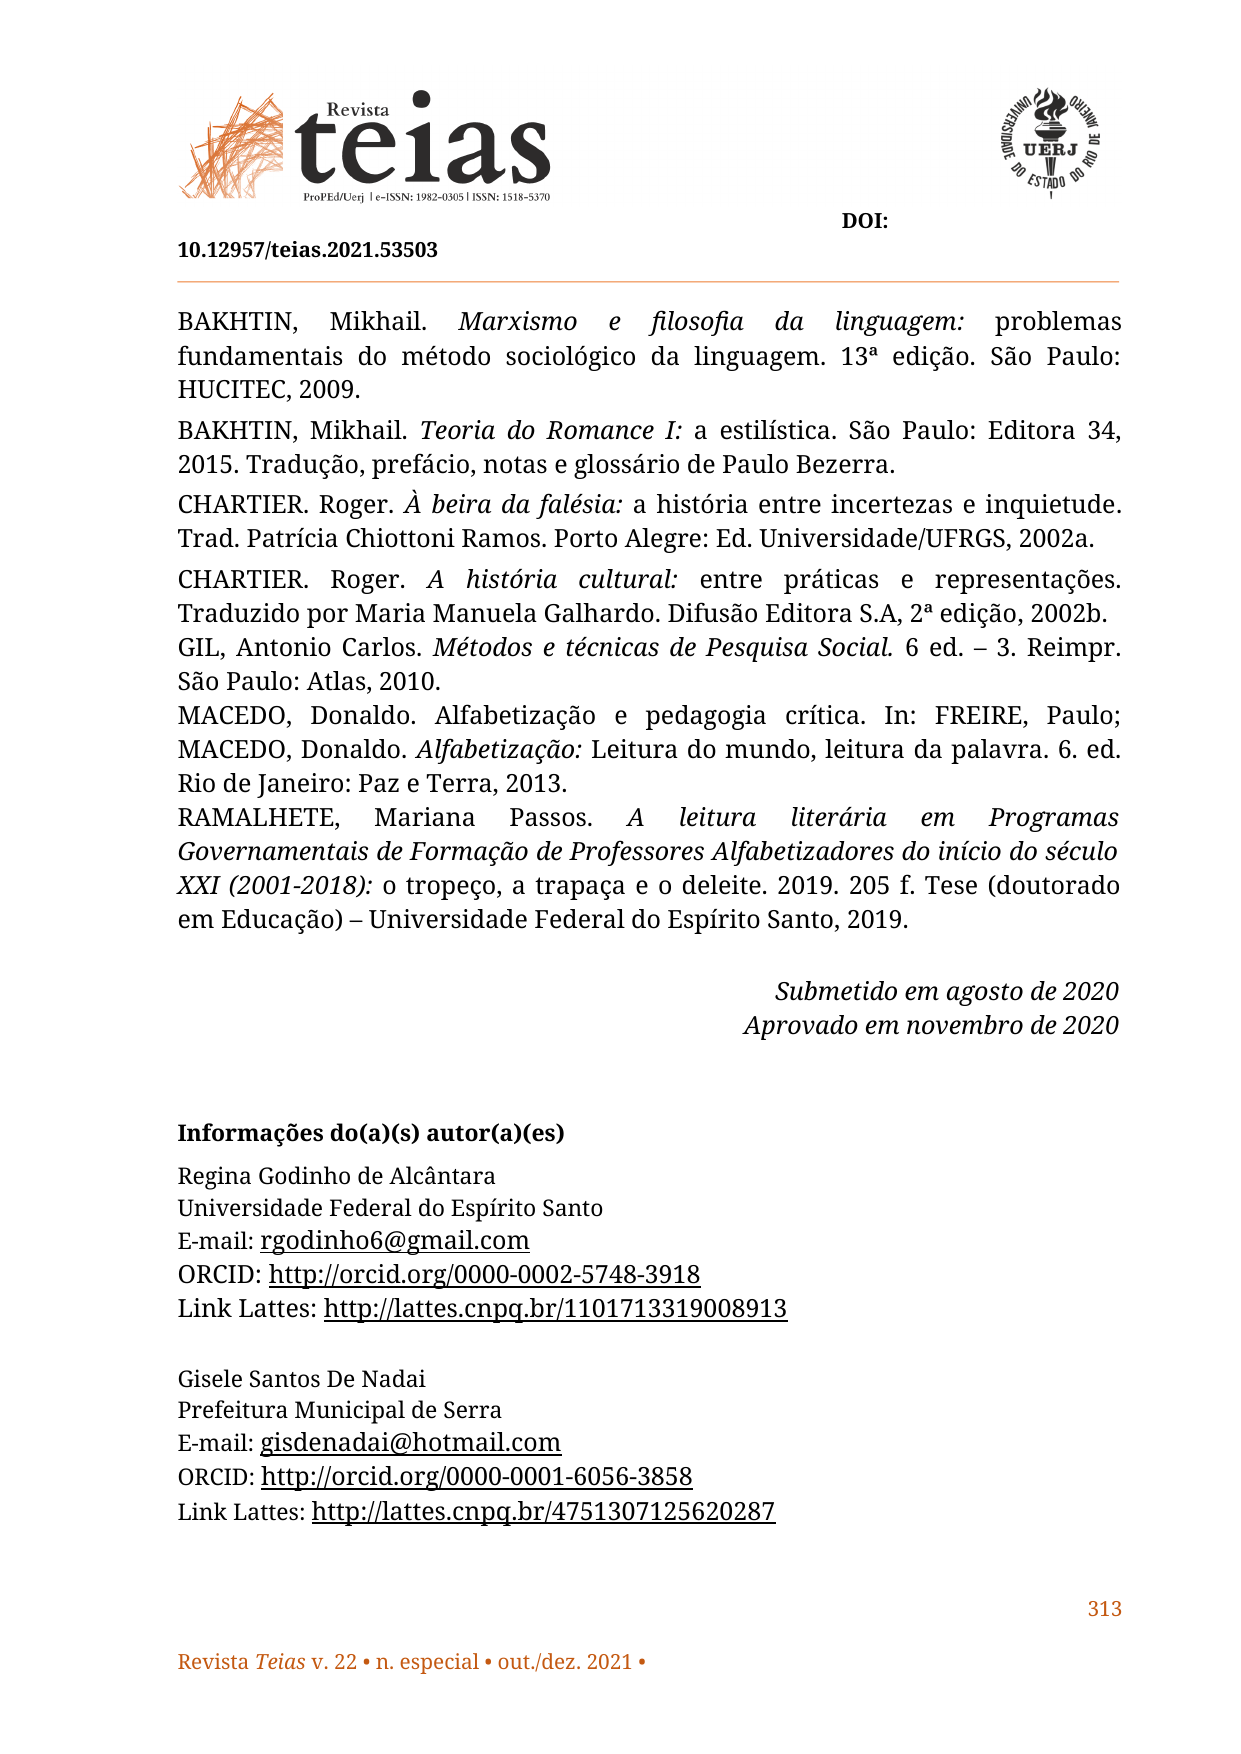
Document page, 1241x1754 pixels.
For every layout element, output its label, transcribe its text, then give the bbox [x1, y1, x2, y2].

text Informações do(a)(s) autor(a)(es) [177, 1117, 1122, 1148]
text CHARTIER. Roger. À beira da falésia: a história entre incertezas e inquietude. Trad. Patrícia Chiottoni Ramos. Porto Alegre: Ed. Universidade/UFRGS, 2002a. [177, 487, 1122, 555]
text Submetido em agosto de 2020 [177, 973, 1122, 1007]
text E-mail: rgodinho6@gmail.com [177, 1223, 1122, 1257]
text Regina Godinho de Alcântara [177, 1160, 1122, 1192]
text BAKHTIN, Mikhail. Teoria do Romance I: a estilística. São Paulo: Editora 34, 2015. Tradução, prefácio, notas e glossário de Paulo Bezerra. [177, 412, 1122, 481]
text ORCID: http://orcid.org/0000-0001-6056-3858 [177, 1459, 1122, 1493]
text Link Lattes: http://lattes.cnpq.br/4751307125620287 [177, 1493, 1122, 1527]
text ORCID: http://orcid.org/0000-0002-5748-3918 [177, 1257, 1122, 1291]
text Link Lattes: http://lattes.cnpq.br/1101713319008913 [177, 1291, 1122, 1325]
text Aprovado em novembro de 2020 [177, 1007, 1122, 1042]
text GIL, Antonio Carlos. Métodos e técnicas de Pesquisa Social. 6 ed. – 3. Reimpr. São Paulo: Atlas, 2010. [177, 629, 1122, 697]
text MACEDO, Donaldo. Alfabetização e pedagogia crítica. In: FREIRE, Paulo; MACEDO, Donaldo. Alfabetização: Leitura do mundo, leitura da palavra. 6. ed. Rio de Janeiro: Paz e Terra, 2013. [177, 697, 1122, 800]
text E-mail: gisdenadai@hotmail.com [177, 1425, 1122, 1459]
text Universidade Federal do Espírito Santo [177, 1192, 1122, 1223]
picture [177, 65, 1123, 207]
text BAKHTIN, Mikhail. Marxismo e filosofia da linguagem: problemas fundamentais do método sociológico da linguagem. 13ª edição. São Paulo: HUCITEC, 2009. [177, 304, 1122, 406]
text Prefeitura Municipal de Serra [177, 1394, 1122, 1425]
text RAMALHETE, Mariana Passos. A leitura literária em Programas Governamentais de Formação de Professores Alfabetizadores do início do século XXI (2001-2018): o tropeço, a trapaça e o deleite. 2019. 205 f. Tese (doutorado em Educação) – Universidade Federal do Espírito Santo, 2019. [177, 800, 1122, 936]
text Gisele Santos De Nadai [177, 1362, 1122, 1394]
text CHARTIER. Roger. A história cultural: entre práticas e representações. Traduzido por Maria Manuela Galhardo. Difusão Editora S.A, 2ª edição, 2002b. [177, 561, 1122, 629]
